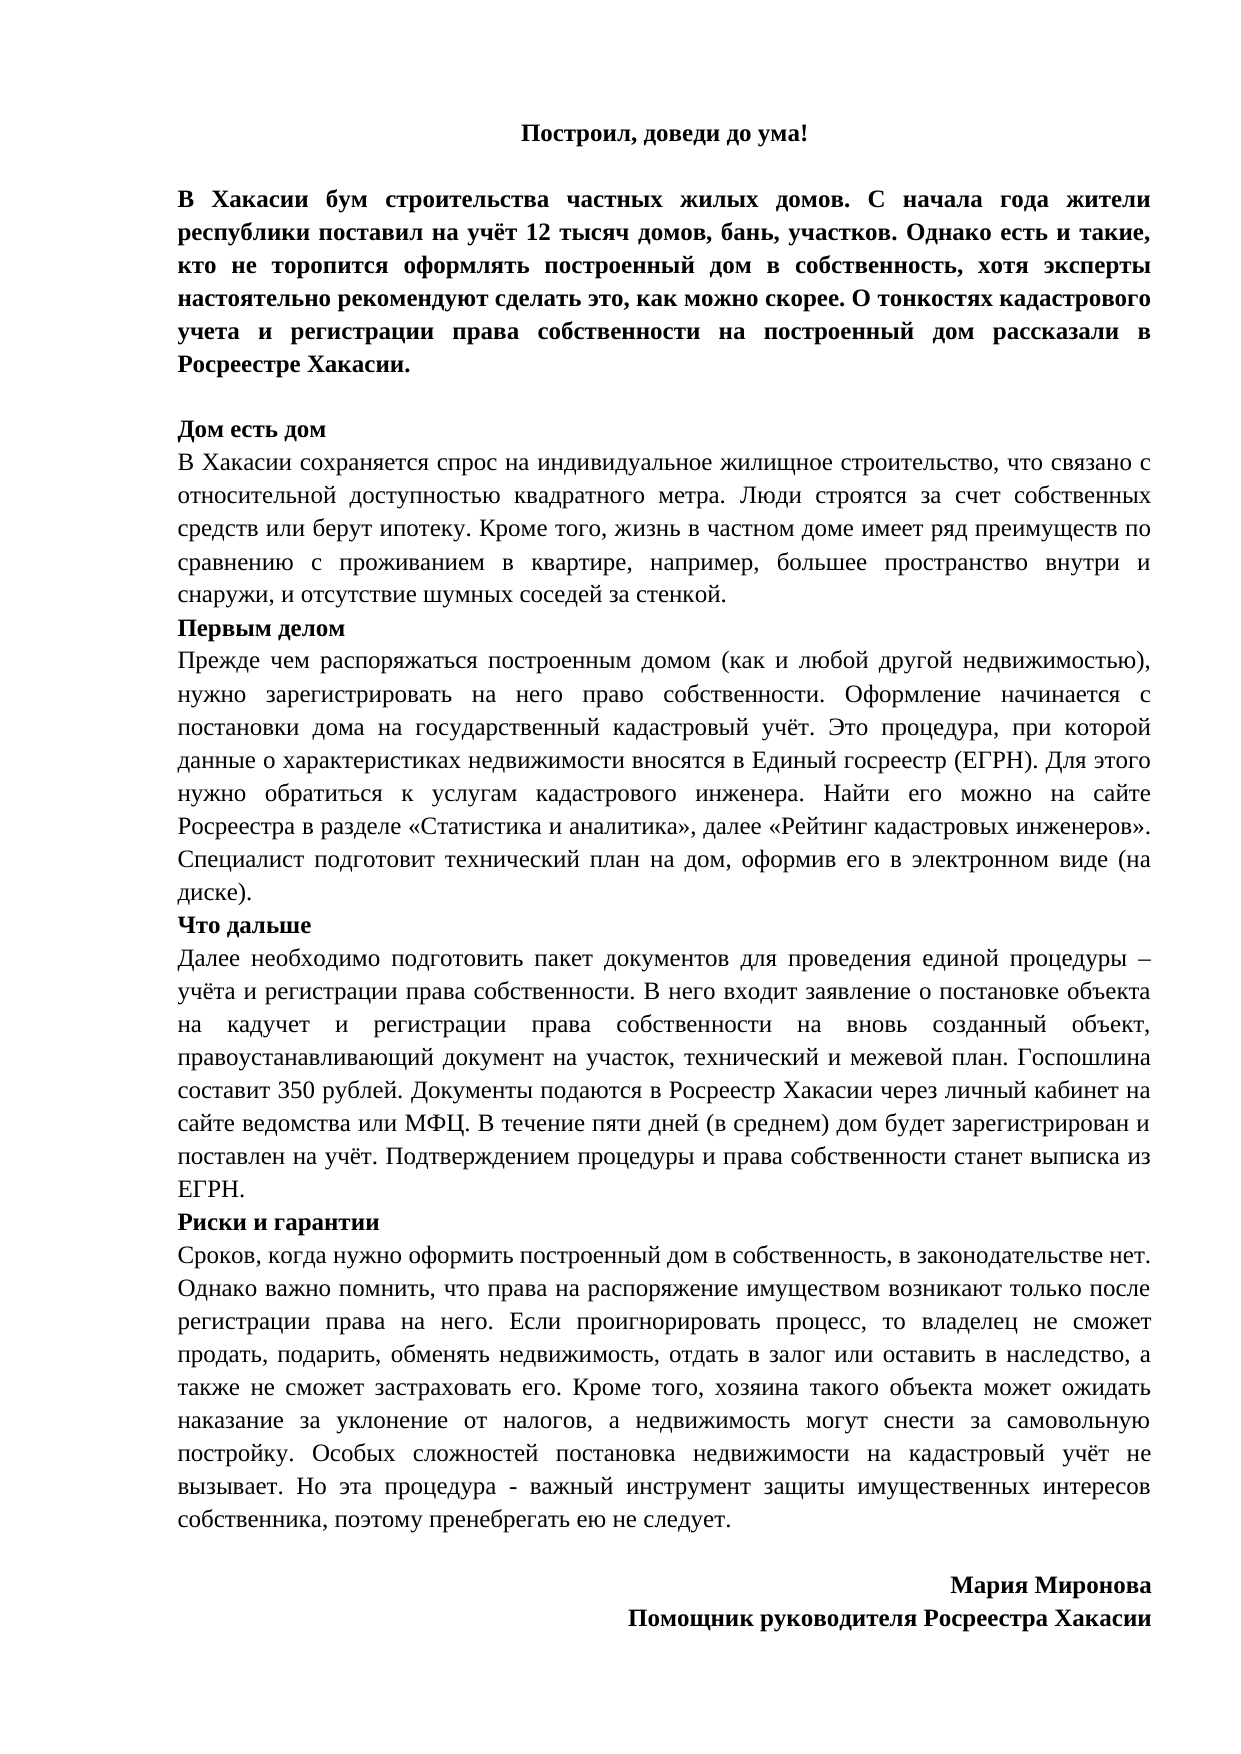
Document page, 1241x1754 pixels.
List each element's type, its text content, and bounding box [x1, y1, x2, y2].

text Риски и гарантии [177, 1207, 1152, 1236]
text Мария Миронова [177, 1570, 1152, 1599]
text Сроков, когда нужно оформить построенный дом в собственность, в законодательстве нет. Однако важно помнить, что права на распоряжение имуществом возникают только после регистрации права на него. Если проигнорировать процесс, то владелец не сможет продать, подарить, обменять недвижимость, отдать в залог или оставить в наследство, а также не сможет застраховать его. Кроме того, хозяина такого объекта может ожидать наказание за уклонение от налогов, а недвижимость могут снести за самовольную постройку. Особых сложностей постановка недвижимости на кадастровый учёт не вызывает. Но эта процедура - важный инструмент защиты имущественных интересов собственника, поэтому пренебрегать ею не следует. [177, 1240, 1152, 1339]
text Дом есть дом [177, 414, 1152, 443]
text В Хакасии бум строительства частных жилых домов. С начала года жители республики поставил на учёт 12 тысяч домов, бань, участков. Однако есть и такие, кто не торопится оформлять построенный дом в собственность, хотя эксперты настоятельно рекомендуют сделать это, как можно скорее. О тонкостях кадастрового учета и регистрации права собственности на построенный дом рассказали в Росреестре Хакасии. [177, 184, 1152, 378]
text В Хакасии сохраняется спрос на индивидуальное жилищное строительство, что связано с относительной доступностью квадратного метра. Люди строятся за счет собственных средств или берут ипотеку. Кроме того, жизнь в частном доме имеет ряд преимуществ по сравнению с проживанием в квартире, например, большее пространство внутри и снаружи, и отсутствие шумных соседей за стенкой. [177, 447, 1152, 547]
text Первым делом [177, 613, 1152, 641]
text В Хакасии сохраняется спрос на индивидуальное жилищное строительство, что связано с относительной доступностью квадратного метра. Люди строятся за счет собственных средств или берут ипотеку. Кроме того, жизнь в частном доме имеет ряд преимуществ по сравнению с проживанием в квартире, например, большее пространство внутри и снаружи, и отсутствие шумных соседей за стенкой. [177, 575, 1152, 608]
text Помощник руководителя Росреестра Хакасии [177, 1603, 1152, 1632]
text Прежде чем распоряжаться построенным домом (как и любой другой недвижимостью), нужно зарегистрировать на него право собственности. Оформление начинается с постановки дома на государственный кадастровый учёт. Это процедура, при которой данные о характеристиках недвижимости вносятся в Единый госреестр (ЕГРН). Для этого нужно обратиться к услугам кадастрового инженера. Найти его можно на сайте Росреестра в разделе «Статистика и аналитика», далее «Рейтинг кадастровых инженеров». Специалист подготовит технический план на дом, оформив его в электронном виде (на диске). [177, 646, 1152, 906]
text Построил, доведи до ума! [177, 118, 1152, 147]
text Что дальше [177, 910, 1152, 938]
text Далее необходимо подготовить пакет документов для проведения единой процедуры – учёта и регистрации права собственности. В него входит заявление о постановке объекта на кадучет и регистрации права собственности на вновь созданный объект, правоустанавливающий документ на участок, технический и межевой план. Госпошлина составит 350 рублей. Документы подаются в Росреестр Хакасии через личный кабинет на сайте ведомства или МФЦ. В течение пяти дней (в среднем) дом будет зарегистрирован и поставлен на учёт. Подтверждением процедуры и права собственности станет выписка из ЕГРН. [177, 943, 1152, 1203]
